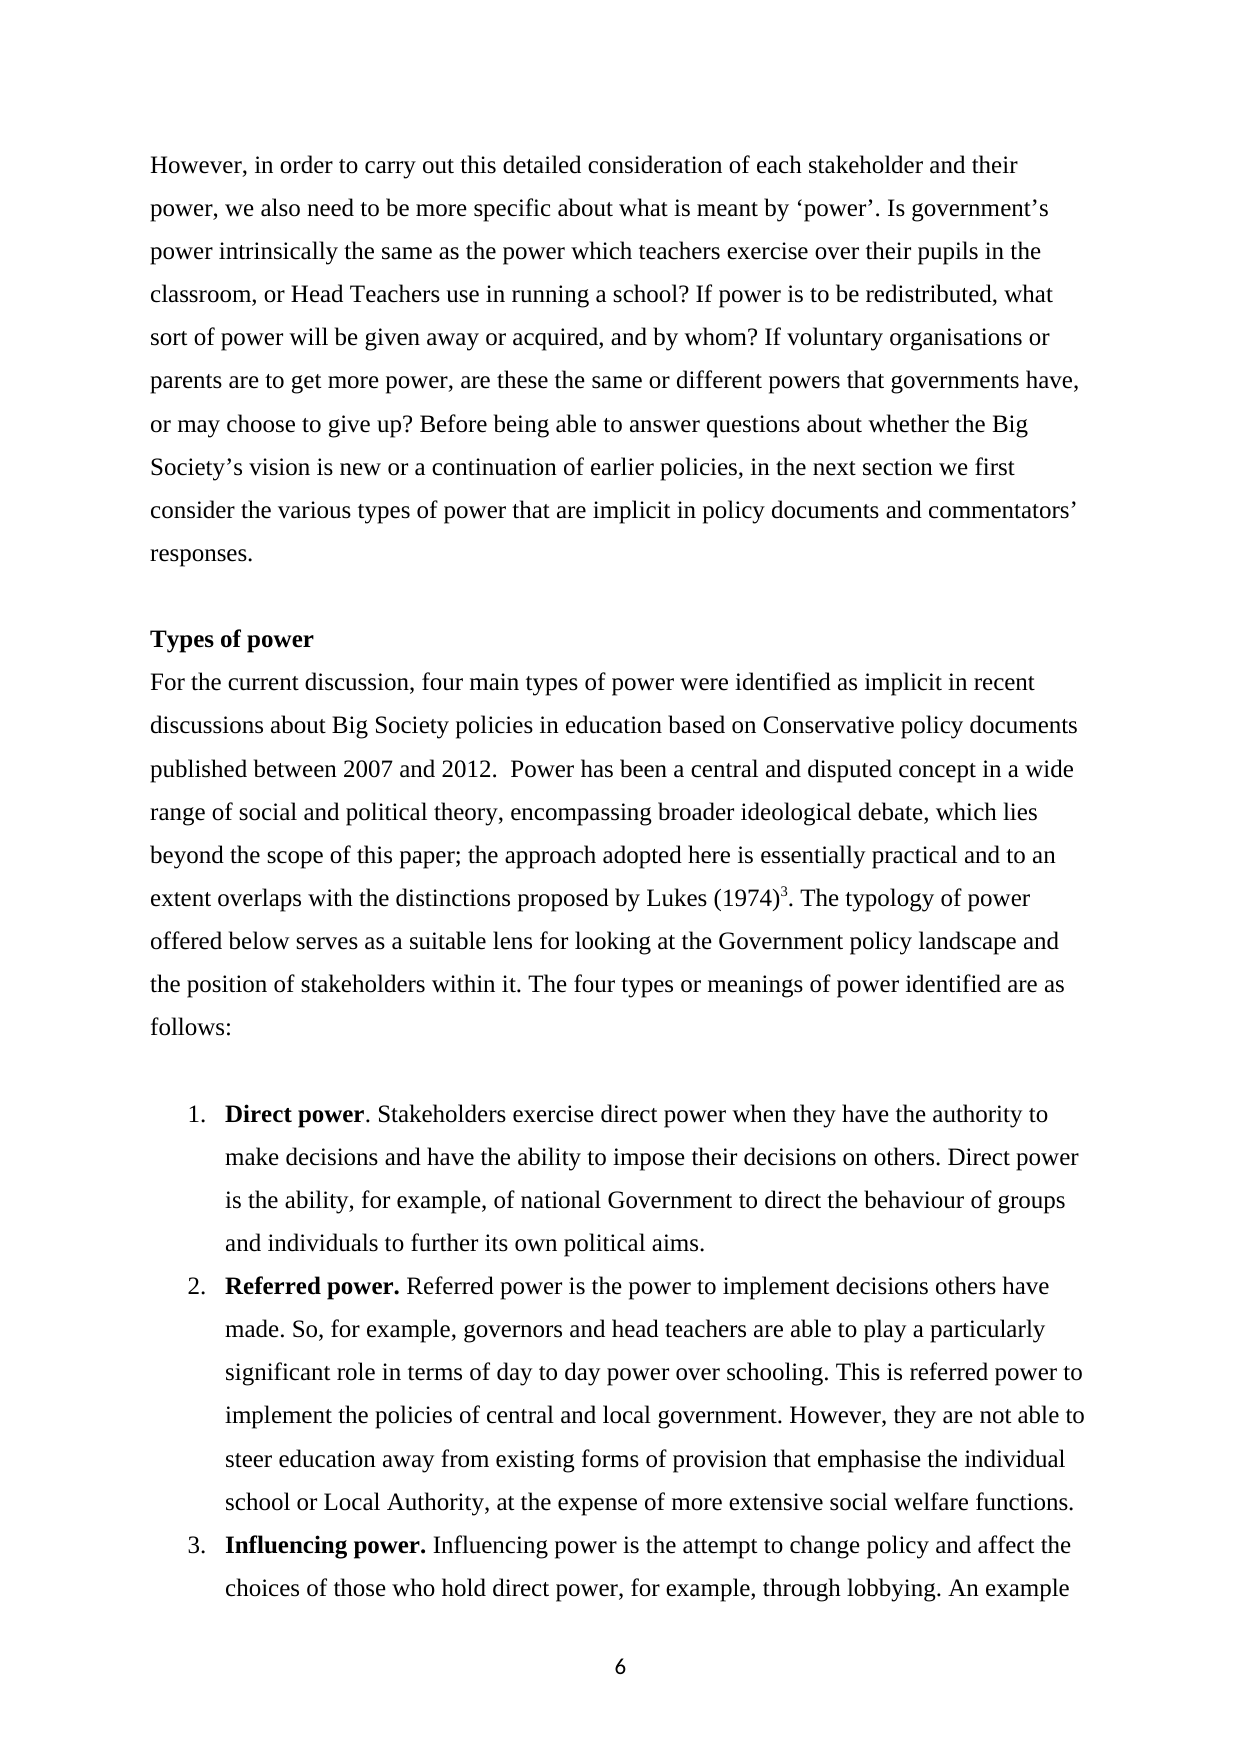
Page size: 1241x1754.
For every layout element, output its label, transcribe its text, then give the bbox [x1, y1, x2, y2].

text For the current discussion, four main types of power were identified as implicit in recent discussions about Big Society policies in education based on Conservative policy documents published between 2007 and 2012. Power has been a central and disputed concept in a wide range of social and political theory, encompassing broader ideological debate, which lies beyond the scope of this paper; the approach adopted here is essentially practical and to an extent overlaps with the distinctions proposed by Lukes (1974). The typology of power offered below serves as a suitable lens for looking at the Government policy landscape and the position of stakeholders within it. The four types or meanings of power identified are as follows: [150, 667, 1090, 1041]
text However, in order to carry out this detailed consideration of each stakeholder and their power, we also need to be more specific about what is meant by ‘power’. Is government’s power intrinsically the same as the power which teachers exercise over their pupils in the classroom, or Head Teachers use in running a school? If power is to be redistributed, what sort of power will be given away or acquired, and by whom? If voluntary organisations or parents are to get more power, are these the same or different powers that governments have, or may choose to give up? Before being able to answer questions about whether the Big Society’s vision is new or a continuation of earlier policies, in the next section we first consider the various types of power that are implicit in policy documents and commentators’ responses. [150, 150, 1090, 567]
text Types of power [150, 624, 1090, 653]
list Referred power. Referred power is the power to implement decisions others have made. So, for example, governors and head teachers are able to play a particularly significant role in terms of day to day power over schooling. This is referred power to implement the policies of central and local government. However, they are not able to steer education away from existing forms of provision that emphasise the individual school or Local Authority, at the expense of more extensive social welfare functions. [187, 1271, 1090, 1516]
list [187, 1530, 1090, 1602]
list Direct power. Stakeholders exercise direct power when they have the authority to make decisions and have the ability to impose their decisions on others. Direct power is the ability, for example, of national Government to direct the behaviour of groups and individuals to further its own political aims. [187, 1099, 1090, 1257]
